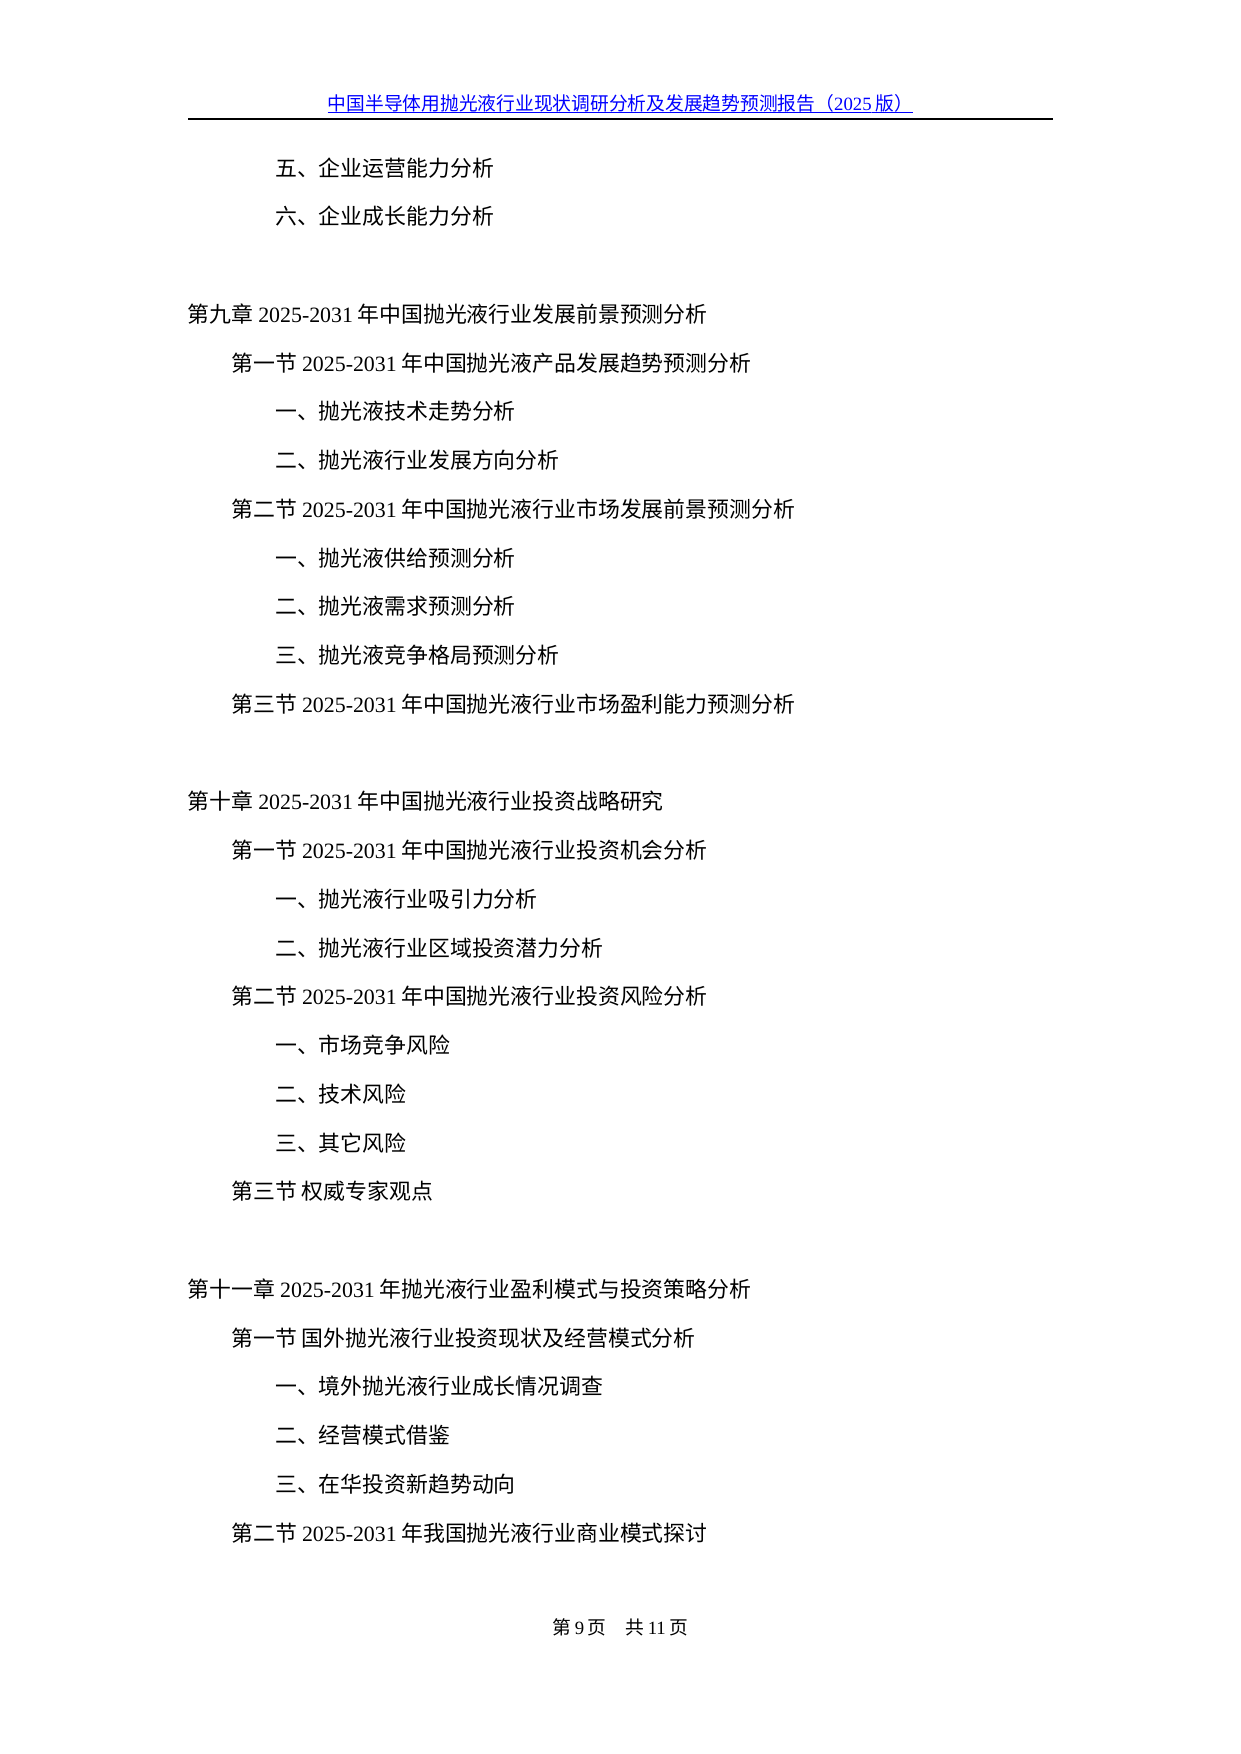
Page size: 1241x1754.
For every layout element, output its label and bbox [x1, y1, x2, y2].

text [187, 150, 1053, 1548]
